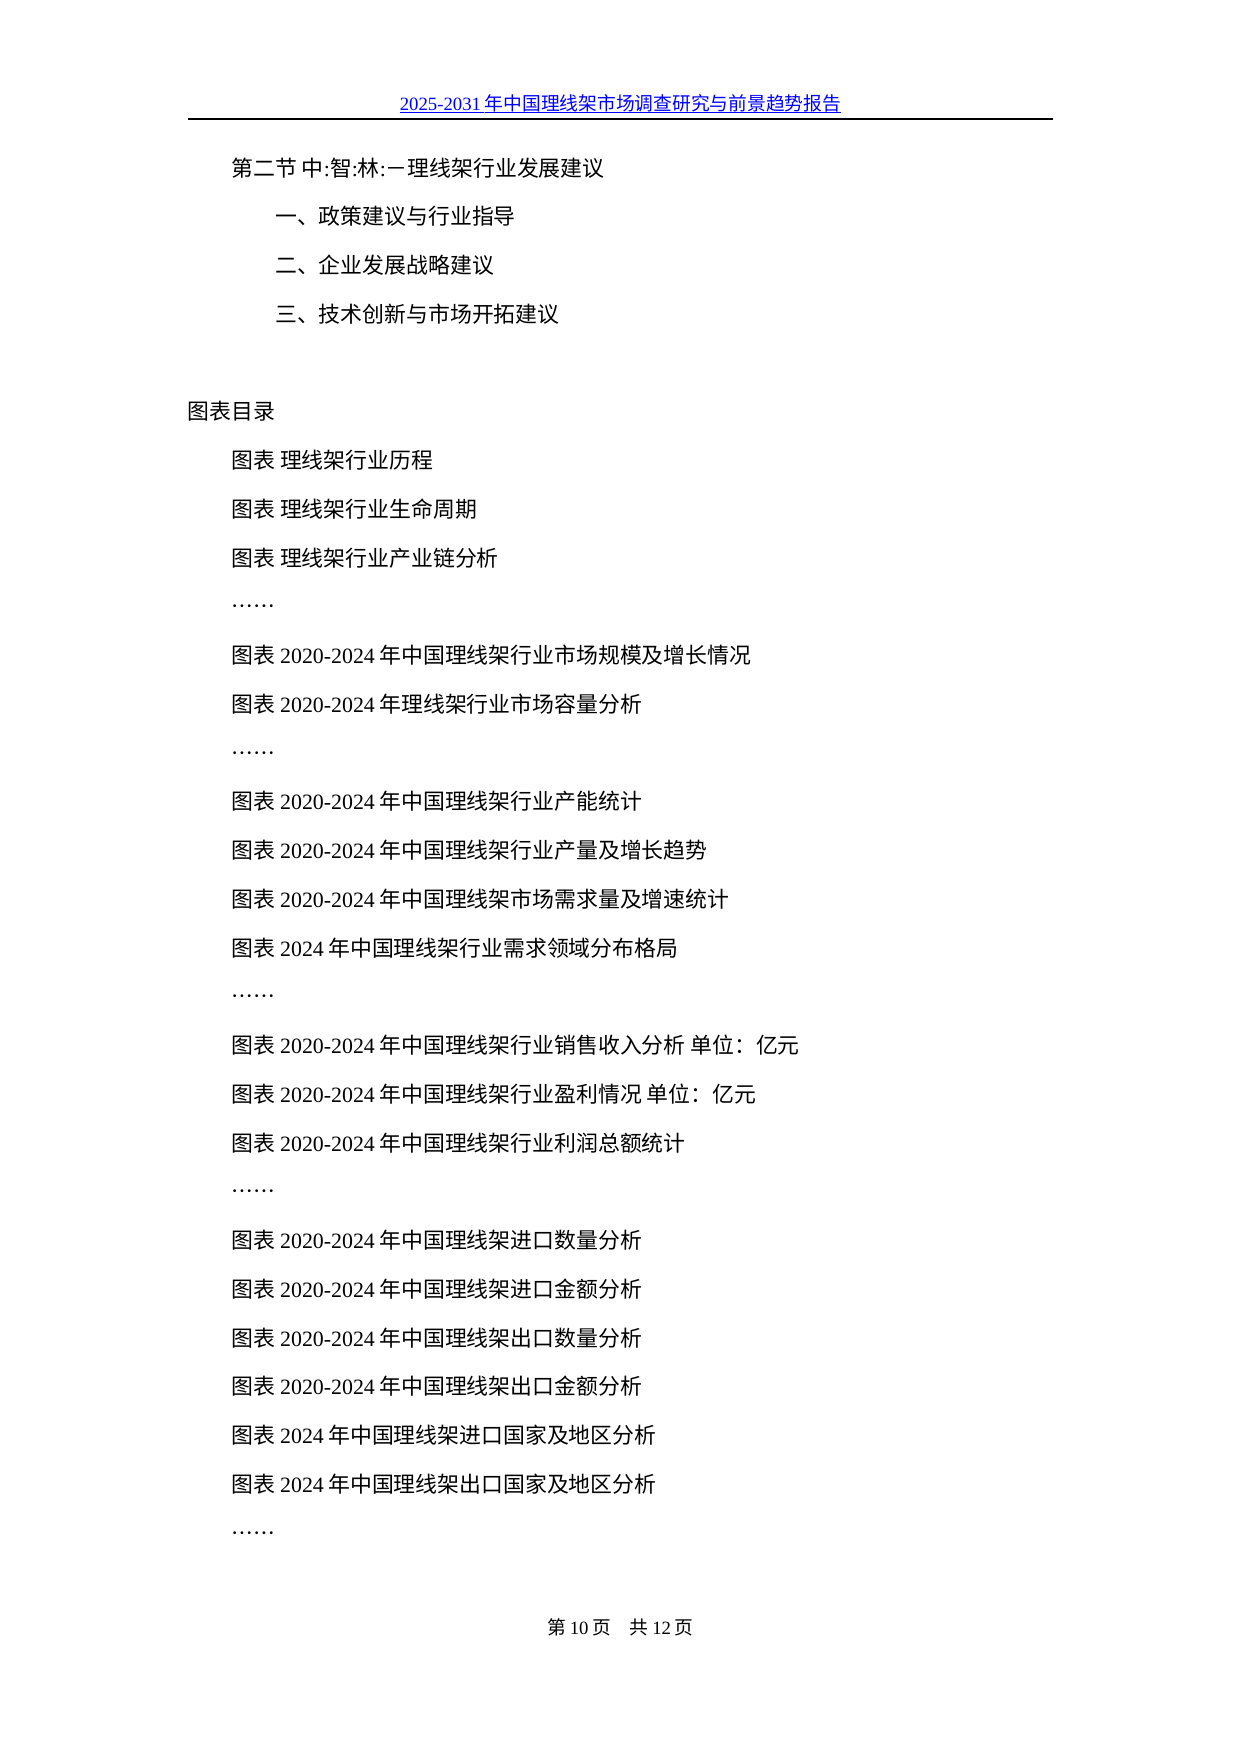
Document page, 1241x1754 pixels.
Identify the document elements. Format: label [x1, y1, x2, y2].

text [187, 150, 1053, 1548]
